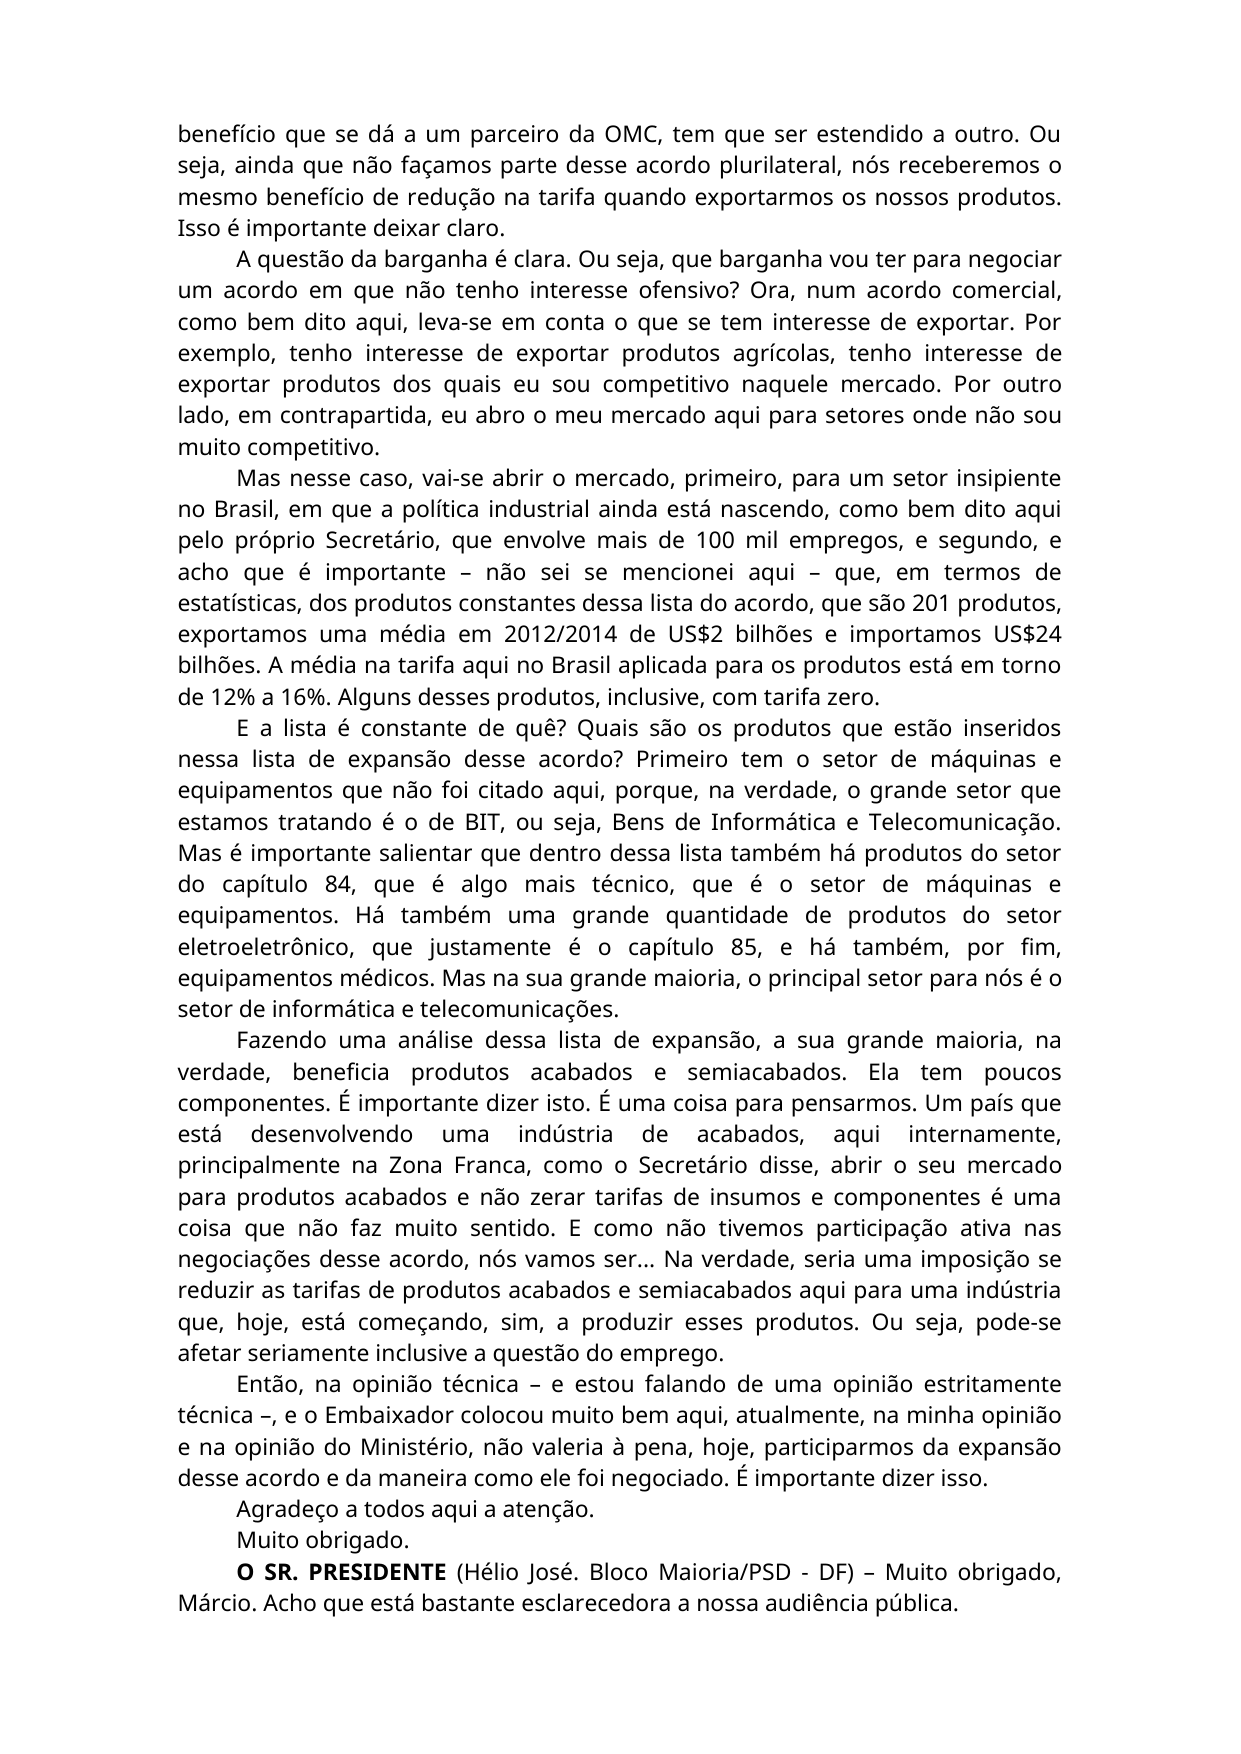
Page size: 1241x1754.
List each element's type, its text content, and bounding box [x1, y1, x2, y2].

text E a lista é constante de quê? Quais são os produtos que estão inseridos nessa lista de expansão desse acordo? Primeiro tem o setor de máquinas e equipamentos que não foi citado aqui, porque, na verdade, o grande setor que estamos tratando é o de BIT, ou seja, Bens de Informática e Telecomunicação. Mas é importante salientar que dentro dessa lista também há produtos do setor do capítulo 84, que é algo mais técnico, que é o setor de máquinas e equipamentos. Há também uma grande quantidade de produtos do setor eletroeletrônico, que justamente é o capítulo 85, e há também, por fim, equipamentos médicos. Mas na sua grande maioria, o principal setor para nós é o setor de informática e telecomunicações. [177, 712, 1063, 1024]
text O SR. PRESIDENTE (Hélio José. Bloco Maioria/PSD - DF) – Muito obrigado, Márcio. Acho que está bastante esclarecedora a nossa audiência pública. [177, 1556, 1063, 1618]
text Então, na opinião técnica – e estou falando de uma opinião estritamente técnica –, e o Embaixador colocou muito bem aqui, atualmente, na minha opinião e na opinião do Ministério, não valeria à pena, hoje, participarmos da expansão desse acordo e da maneira como ele foi negociado. É importante dizer isso. [177, 1368, 1063, 1493]
text A questão da barganha é clara. Ou seja, que barganha vou ter para negociar um acordo em que não tenho interesse ofensivo? Ora, num acordo comercial, como bem dito aqui, leva-se em conta o que se tem interesse de exportar. Por exemplo, tenho interesse de exportar produtos agrícolas, tenho interesse de exportar produtos dos quais eu sou competitivo naquele mercado. Por outro lado, em contrapartida, eu abro o meu mercado aqui para setores onde não sou muito competitivo. [177, 243, 1063, 462]
text Muito obrigado. [177, 1524, 1063, 1556]
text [177, 118, 1063, 243]
text Agradeço a todos aqui a atenção. [177, 1493, 1063, 1524]
text Fazendo uma análise dessa lista de expansão, a sua grande maioria, na verdade, beneficia produtos acabados e semiacabados. Ela tem poucos componentes. É importante dizer isto. É uma coisa para pensarmos. Um país que está desenvolvendo uma indústria de acabados, aqui internamente, principalmente na Zona Franca, como o Secretário disse, abrir o seu mercado para produtos acabados e não zerar tarifas de insumos e componentes é uma coisa que não faz muito sentido. E como não tivemos participação ativa nas negociações desse acordo, nós vamos ser... Na verdade, seria uma imposição se reduzir as tarifas de produtos acabados e semiacabados aqui para uma indústria que, hoje, está começando, sim, a produzir esses produtos. Ou seja, pode-se afetar seriamente inclusive a questão do emprego. [177, 1024, 1063, 1368]
text Mas nesse caso, vai-se abrir o mercado, primeiro, para um setor insipiente no Brasil, em que a política industrial ainda está nascendo, como bem dito aqui pelo próprio Secretário, que envolve mais de 100 mil empregos, e segundo, e acho que é importante – não sei se mencionei aqui – que, em termos de estatísticas, dos produtos constantes dessa lista do acordo, que são 201 produtos, exportamos uma média em 2012/2014 de US$2 bilhões e importamos US$24 bilhões. A média na tarifa aqui no Brasil aplicada para os produtos está em torno de 12% a 16%. Alguns desses produtos, inclusive, com tarifa zero. [177, 462, 1063, 712]
